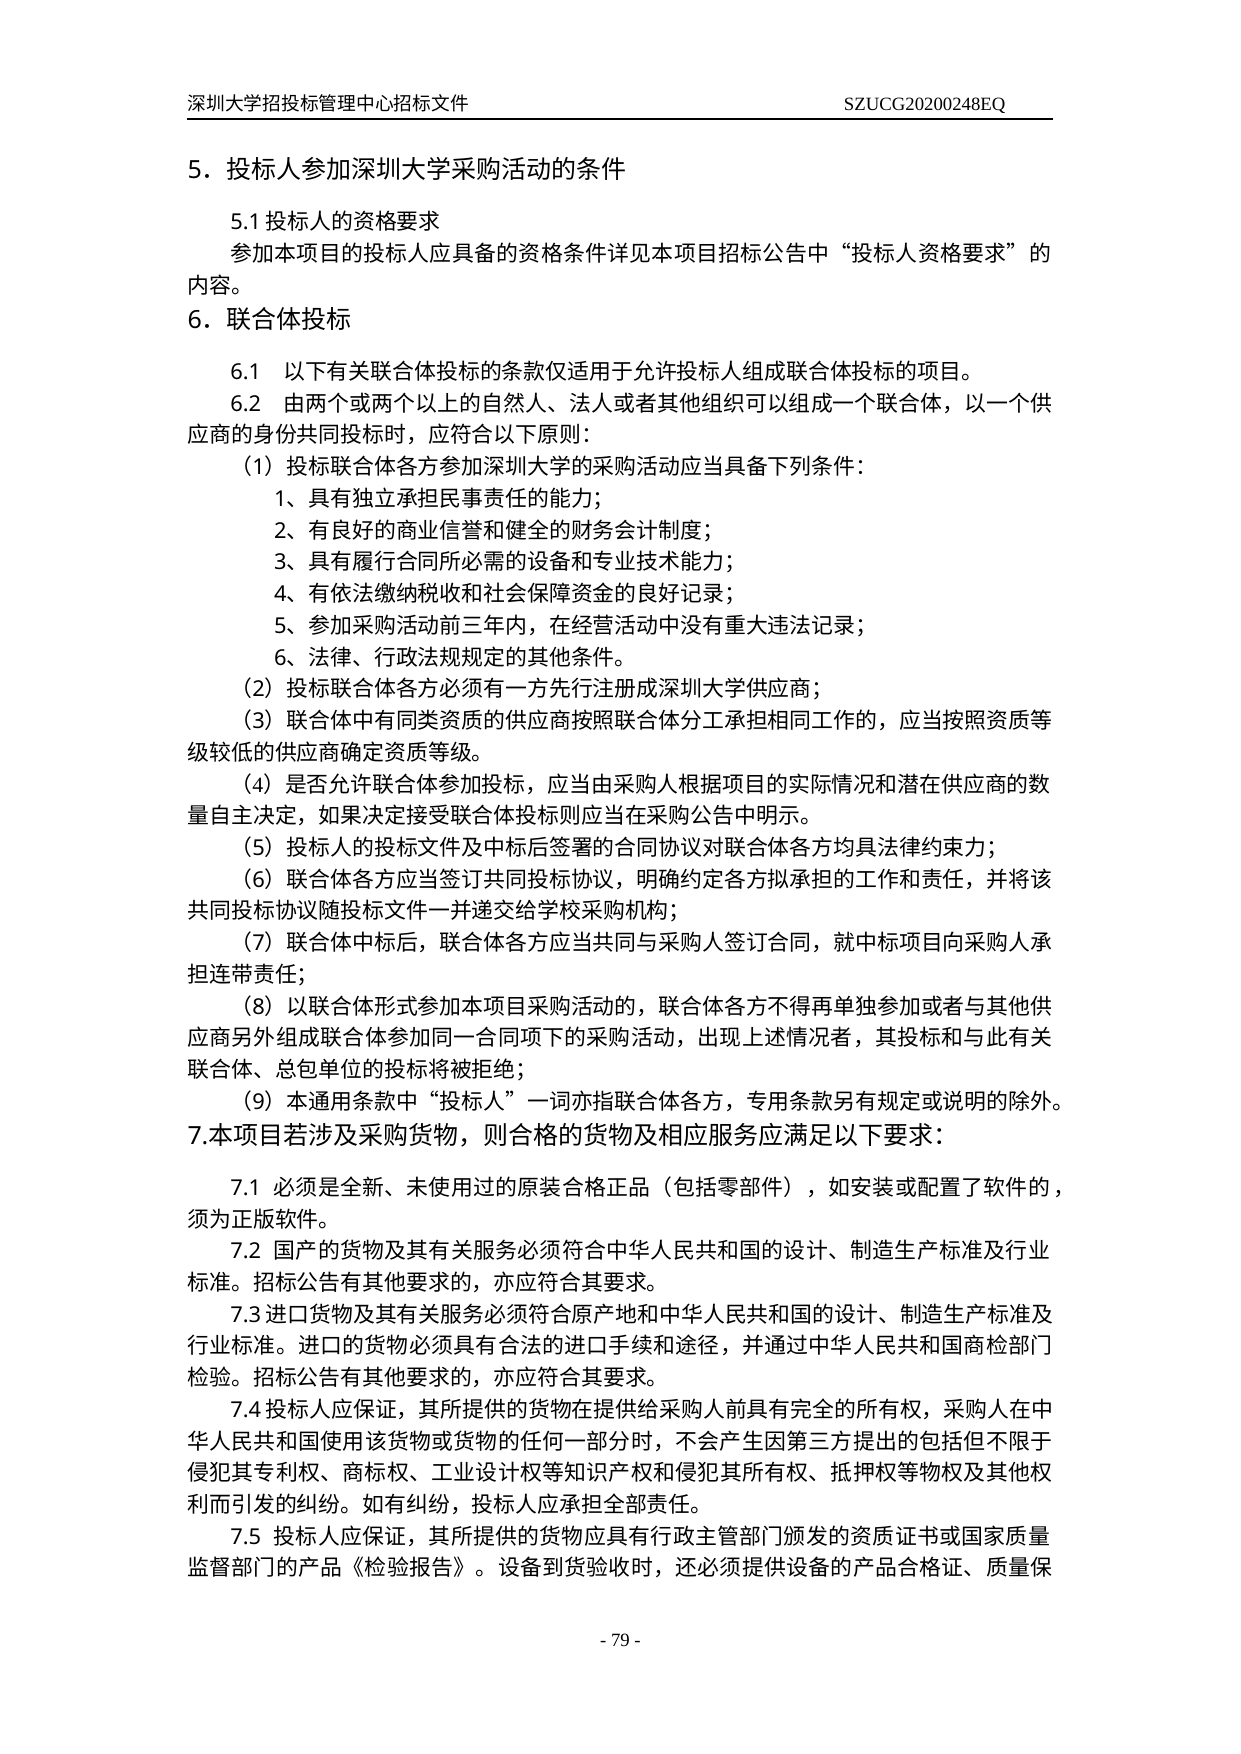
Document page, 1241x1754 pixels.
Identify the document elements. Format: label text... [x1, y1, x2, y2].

text （6）联合体各方应当签订共同投标协议，明确约定各方拟承担的工作和责任，并将该共同投标协议随投标文件一并递交给学校采购机构； [187, 862, 1053, 925]
text 7.3进口货物及其有关服务必须符合原产地和中华人民共和国的设计、制造生产标准及行业标准。进口的货物必须具有合法的进口手续和途径，并通过中华人民共和国商检部门检验。招标公告有其他要求的，亦应符合其要求。 [187, 1297, 1053, 1392]
text 4、有依法缴纳税收和社会保障资金的良好记录； [231, 576, 1053, 608]
text 5.1投标人的资格要求 [187, 204, 1053, 236]
text （1）投标联合体各方参加深圳大学的采购活动应当具备下列条件： [187, 449, 1053, 481]
text 1、具有独立承担民事责任的能力； [231, 481, 1053, 513]
text 7.本项目若涉及采购货物，则合格的货物及相应服务应满足以下要求： [187, 1116, 1053, 1152]
text （3）联合体中有同类资质的供应商按照联合体分工承担相同工作的，应当按照资质等级较低的供应商确定资质等级。 [187, 703, 1053, 767]
text （2）投标联合体各方必须有一方先行注册成深圳大学供应商； [187, 671, 1053, 703]
text （4）是否允许联合体参加投标，应当由采购人根据项目的实际情况和潜在供应商的数量自主决定，如果决定接受联合体投标则应当在采购公告中明示。 [187, 767, 1053, 830]
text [187, 1519, 1053, 1582]
text 6．联合体投标 [187, 299, 1053, 336]
text 参加本项目的投标人应具备的资格条件详见本项目招标公告中“投标人资格要求”的内容。 [187, 236, 1053, 299]
text 6.2 由两个或两个以上的自然人、法人或者其他组织可以组成一个联合体，以一个供应商的身份共同投标时，应符合以下原则： [187, 386, 1053, 449]
text （5）投标人的投标文件及中标后签署的合同协议对联合体各方均具法律约束力； [187, 830, 1053, 862]
text 7.4投标人应保证，其所提供的货物在提供给采购人前具有完全的所有权，采购人在中华人民共和国使用该货物或货物的任何一部分时，不会产生因第三方提出的包括但不限于侵犯其专利权、商标权、工业设计权等知识产权和侵犯其所有权、抵押权等物权及其他权利而引发的纠纷。如有纠纷，投标人应承担全部责任。 [187, 1392, 1053, 1519]
text 6、法律、行政法规规定的其他条件。 [231, 640, 1053, 671]
text 3、具有履行合同所必需的设备和专业技术能力； [231, 544, 1053, 576]
text 7.1 必须是全新、未使用过的原装合格正品（包括零部件），如安装或配置了软件的，须为正版软件。 [187, 1170, 1053, 1233]
text 5．投标人参加深圳大学采购活动的条件 [187, 150, 1053, 186]
text （8）以联合体形式参加本项目采购活动的，联合体各方不得再单独参加或者与其他供应商另外组成联合体参加同一合同项下的采购活动，出现上述情况者，其投标和与此有关联合体、总包单位的投标将被拒绝； [187, 989, 1053, 1084]
text 2、有良好的商业信誉和健全的财务会计制度； [231, 513, 1053, 544]
text 7.2 国产的货物及其有关服务必须符合中华人民共和国的设计、制造生产标准及行业标准。招标公告有其他要求的，亦应符合其要求。 [187, 1233, 1053, 1297]
text 6.1 以下有关联合体投标的条款仅适用于允许投标人组成联合体投标的项目。 [187, 354, 1053, 386]
text （9）本通用条款中“投标人”一词亦指联合体各方，专用条款另有规定或说明的除外。 [187, 1084, 1053, 1116]
text 5、参加采购活动前三年内，在经营活动中没有重大违法记录； [231, 608, 1053, 640]
text （7）联合体中标后，联合体各方应当共同与采购人签订合同，就中标项目向采购人承担连带责任； [187, 925, 1053, 989]
